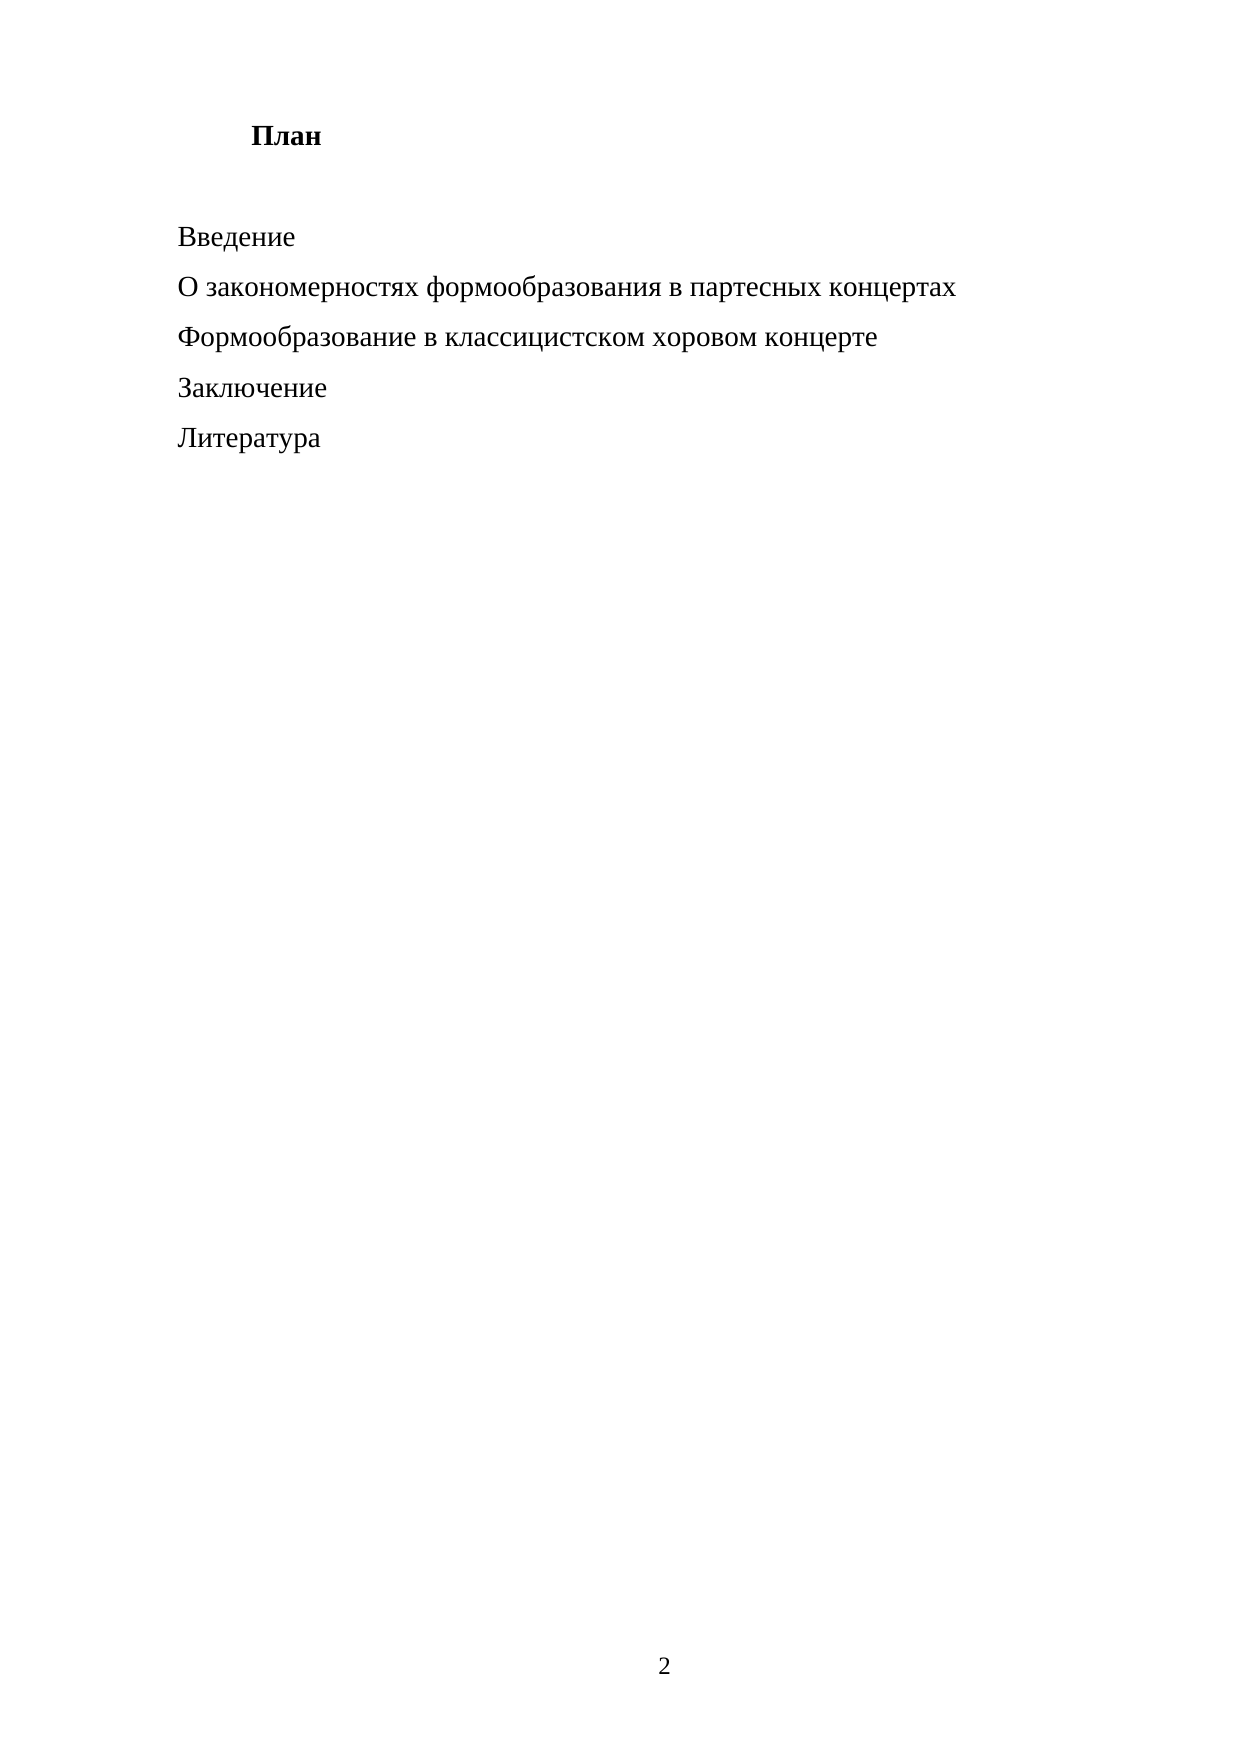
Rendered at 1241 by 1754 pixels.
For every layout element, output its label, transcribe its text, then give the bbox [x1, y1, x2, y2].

text Литература [177, 420, 1152, 453]
text План [177, 118, 1152, 152]
text Формообразование в классицистском хоровом концерте [177, 319, 1152, 353]
text Введение [177, 219, 1152, 252]
text Заключение [177, 370, 1152, 403]
text О закономерностях формообразования в партесных концертах [177, 269, 1152, 303]
